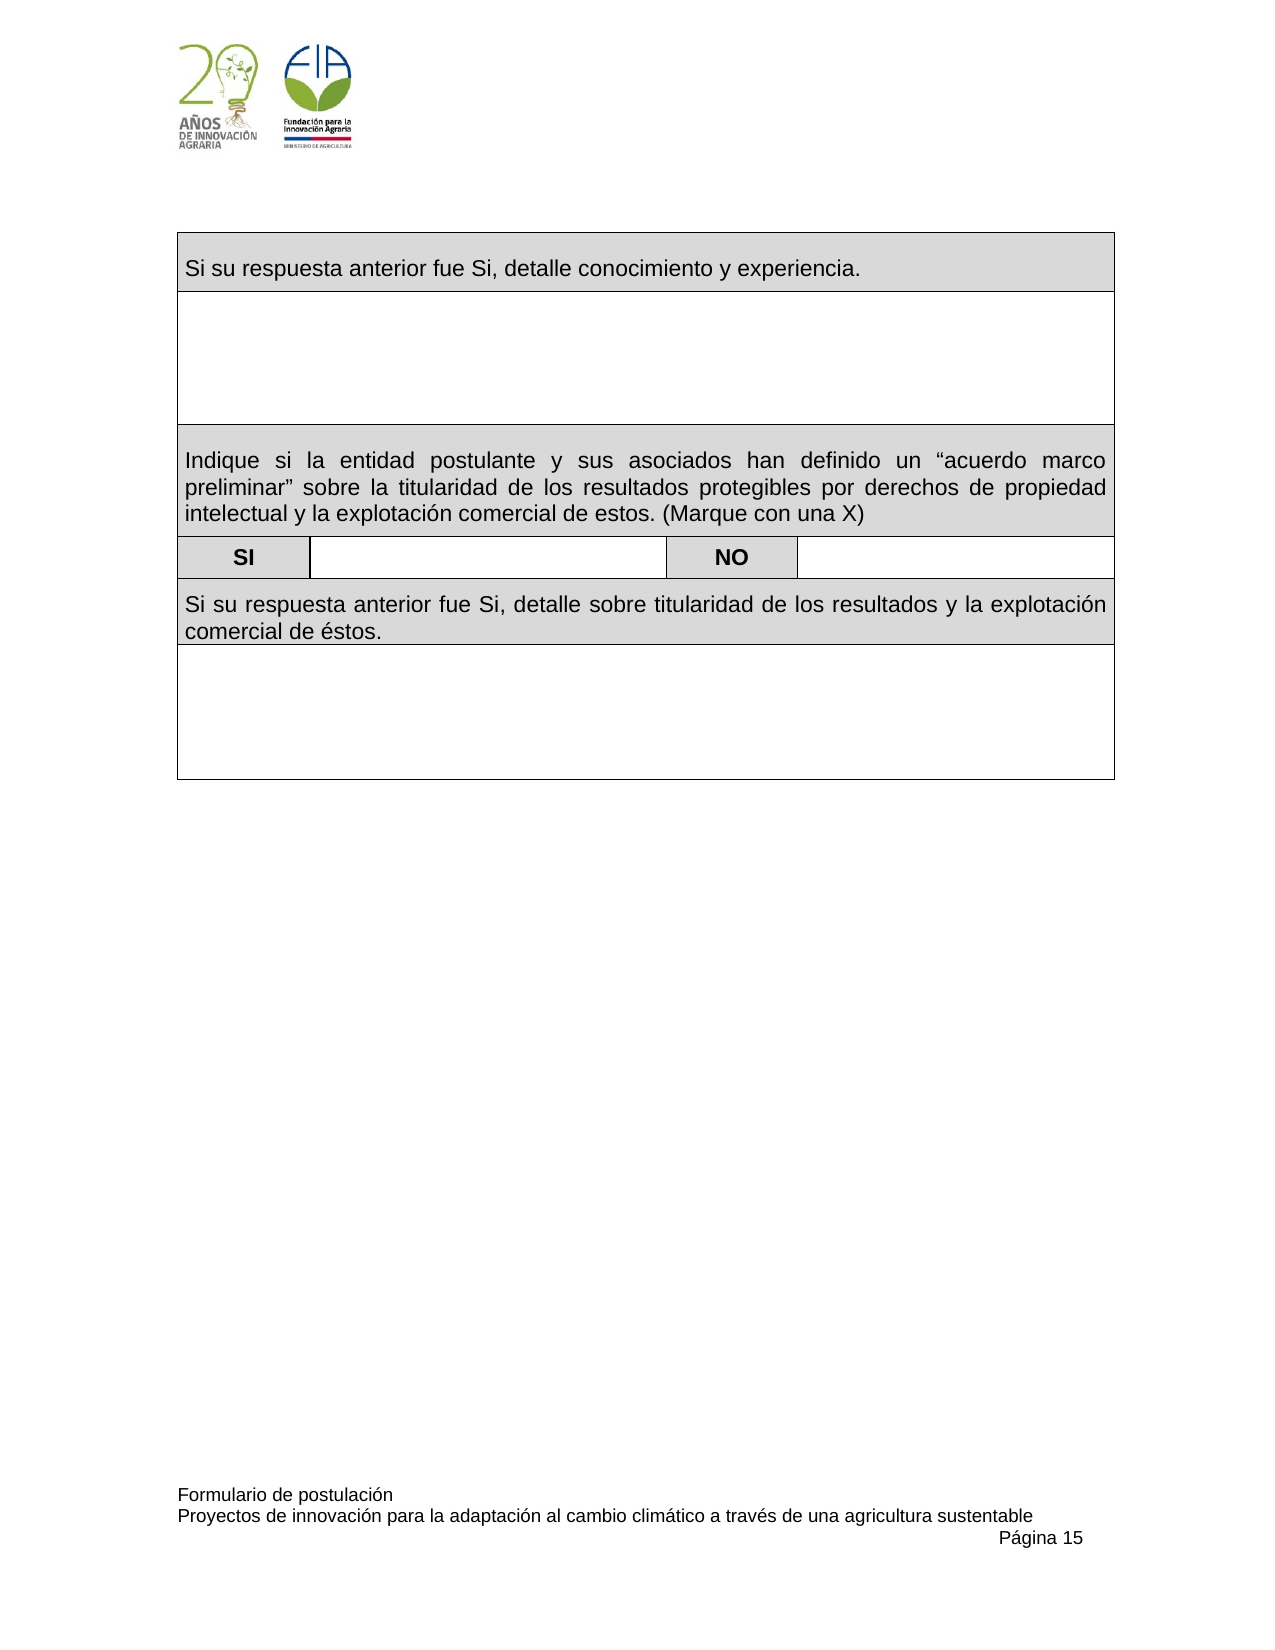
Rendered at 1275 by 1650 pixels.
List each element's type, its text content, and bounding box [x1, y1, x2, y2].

table_cell [798, 537, 1114, 578]
table_cell NO [667, 537, 797, 578]
table_cell Indique si la entidad postulante y sus asociados han definido un “acuerdo marco preliminar” sobre la titularidad de los resultados protegibles por derechos de propiedad intelectual y la explotación comercial de estos. (Marque con una X) [178, 425, 1114, 536]
table_cell [178, 292, 1114, 424]
table_cell [178, 645, 1114, 778]
table_cell SI [178, 537, 309, 578]
table_cell Si su respuesta anterior fue Si, detalle sobre titularidad de los resultados y la explotación comercial de éstos. [178, 579, 1114, 644]
table_header Si su respuesta anterior fue Si, detalle conocimiento y experiencia. [178, 233, 1114, 291]
table_cell [311, 537, 666, 578]
